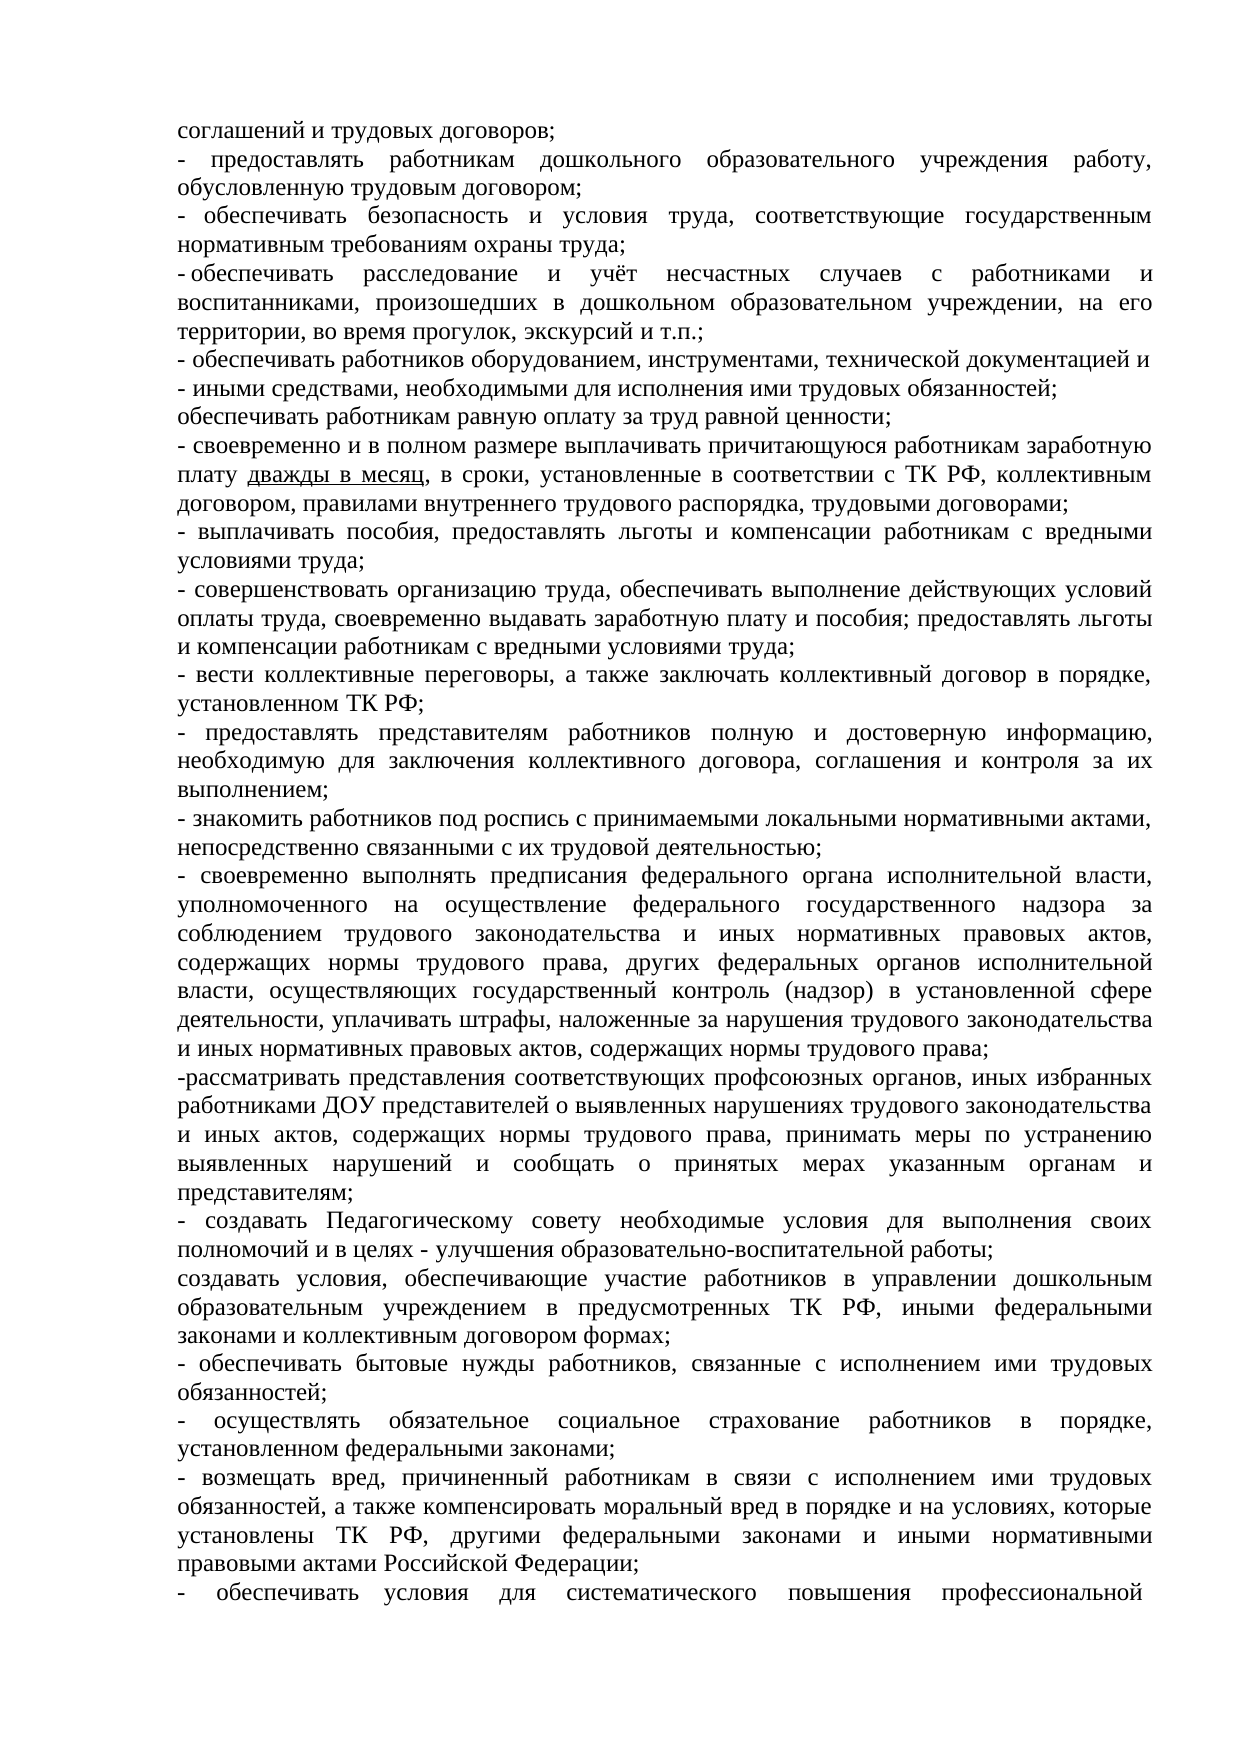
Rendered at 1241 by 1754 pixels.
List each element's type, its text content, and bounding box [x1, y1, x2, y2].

list вести коллективные переговоры, а также заключать коллективный договор в порядке, установленном ТК РФ; [177, 660, 1152, 717]
list возмещать вред, причиненный работникам в связи с исполнением ими трудовых обязанностей, а также компенсировать моральный вред в порядке и на условиях, которые установлены ТК РФ, другими федеральными законами и иными нормативными правовыми актами Российской Федерации; [177, 1462, 1153, 1577]
list обеспечивать условия для систематического повышения профессиональной [177, 1577, 1201, 1606]
list обеспечивать расследование и учёт несчастных случаев с работниками и воспитанниками, произошедших в дошкольном образовательном учреждении, на его территории, во время прогулок, экскурсий и т.п.; [177, 258, 1153, 344]
list обеспечивать бытовые нужды работников, связанные с исполнением ими трудовых обязанностей; [177, 1349, 1153, 1406]
list осуществлять обязательное социальное страхование работников в порядке, установленном федеральными законами; [177, 1406, 1152, 1462]
list совершенствовать организацию труда, обеспечивать выполнение действующих условий оплаты труда, своевременно выдавать заработную плату и пособия; предоставлять льготы и компенсации работникам с вредными условиями труда; [177, 574, 1153, 660]
text создавать условия, обеспечивающие участие работников в управлении дошкольным образовательным учреждением в предусмотренных ТК РФ, иными федеральными законами и коллективным договором формах; [177, 1263, 1153, 1349]
list предоставлять представителям работников полную и достоверную информацию, необходимую для заключения коллективного договора, соглашения и контроля за их выполнением; [177, 717, 1153, 803]
list знакомить работников под роспись с принимаемыми локальными нормативными актами, непосредственно связанными с их трудовой деятельностью; [177, 803, 1152, 860]
list своевременно и в полном размере выплачивать причитающуюся работникам заработную плату дважды в месяц, в сроки, установленные в соответствии с ТК РФ, коллективным договором, правилами внутреннего трудового распорядка, трудовыми договорами; [177, 430, 1153, 516]
text соглашений и трудовых договоров; [177, 115, 1201, 144]
list иными средствами, необходимыми для исполнения ими трудовых обязанностей; обеспечивать работникам равную оплату за труд равной ценности; [177, 373, 1058, 430]
list своевременно выполнять предписания федерального органа исполнительной власти, уполномоченного на осуществление федерального государственного надзора за соблюдением трудового законодательства и иных нормативных правовых актов, содержащих нормы трудового права, других федеральных органов исполнительной власти, осуществляющих государственный контроль (надзор) в установленной сфере деятельности, уплачивать штрафы, наложенные за нарушения трудового законодательства и иных нормативных правовых актов, содержащих нормы трудового права; [177, 860, 1153, 1062]
list создавать Педагогическому совету необходимые условия для выполнения своих полномочий и в целях - улучшения образовательно-воспитательной работы; [177, 1205, 1152, 1263]
list обеспечивать работников оборудованием, инструментами, технической документацией и [177, 344, 1201, 373]
list выплачивать пособия, предоставлять льготы и компенсации работникам с вредными условиями труда; [177, 516, 1153, 574]
text -рассматривать представления соответствующих профсоюзных органов, иных избранных работниками ДОУ представителей о выявленных нарушениях трудового законодательства и иных актов, содержащих нормы трудового права, принимать меры по устранению выявленных нарушений и сообщать о принятых мерах указанным органам и представителям; [177, 1062, 1153, 1205]
list обеспечивать безопасность и условия труда, соответствующие государственным нормативным требованиям охраны труда; [177, 201, 1152, 258]
list предоставлять работникам дошкольного образовательного учреждения работу, обусловленную трудовым договором; [177, 144, 1152, 201]
